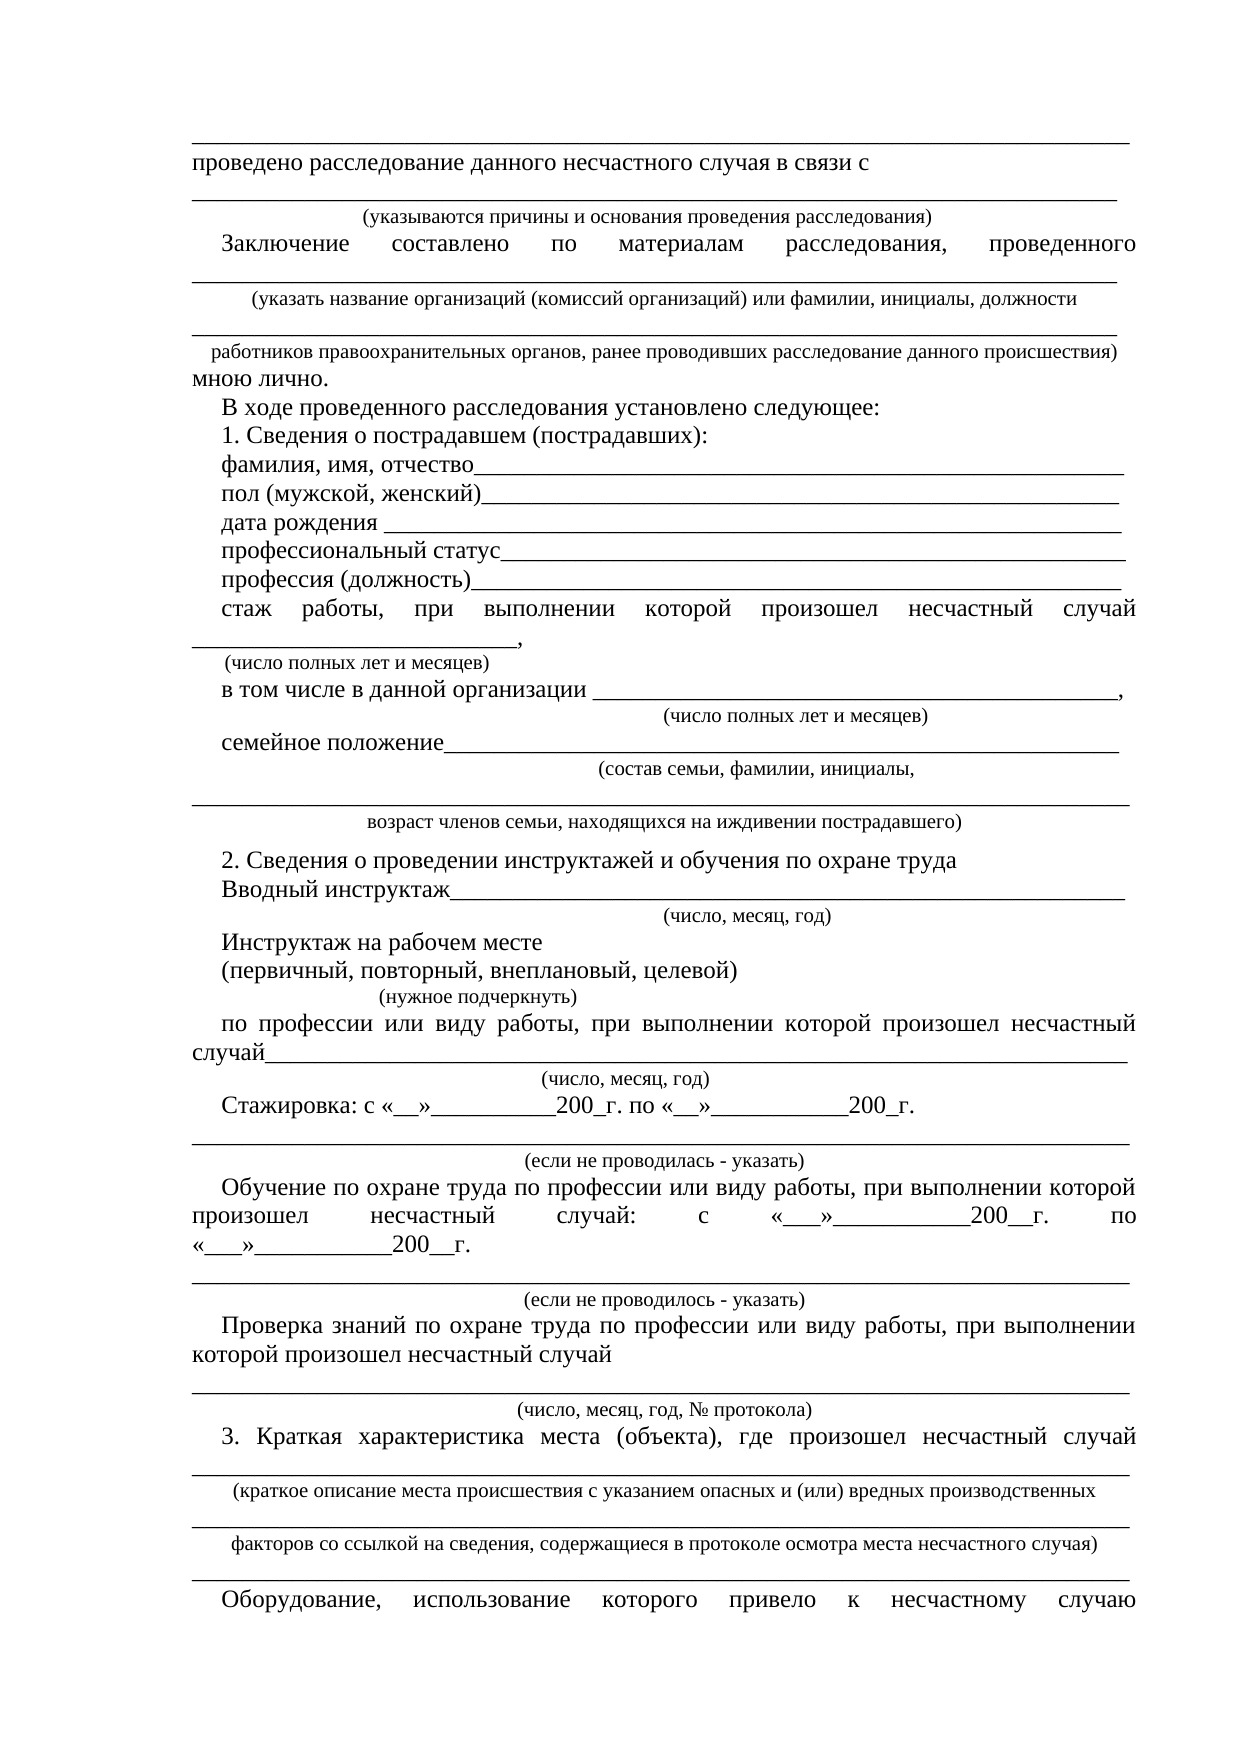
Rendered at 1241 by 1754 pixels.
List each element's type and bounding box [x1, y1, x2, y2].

table_header [181, 118, 1148, 1613]
